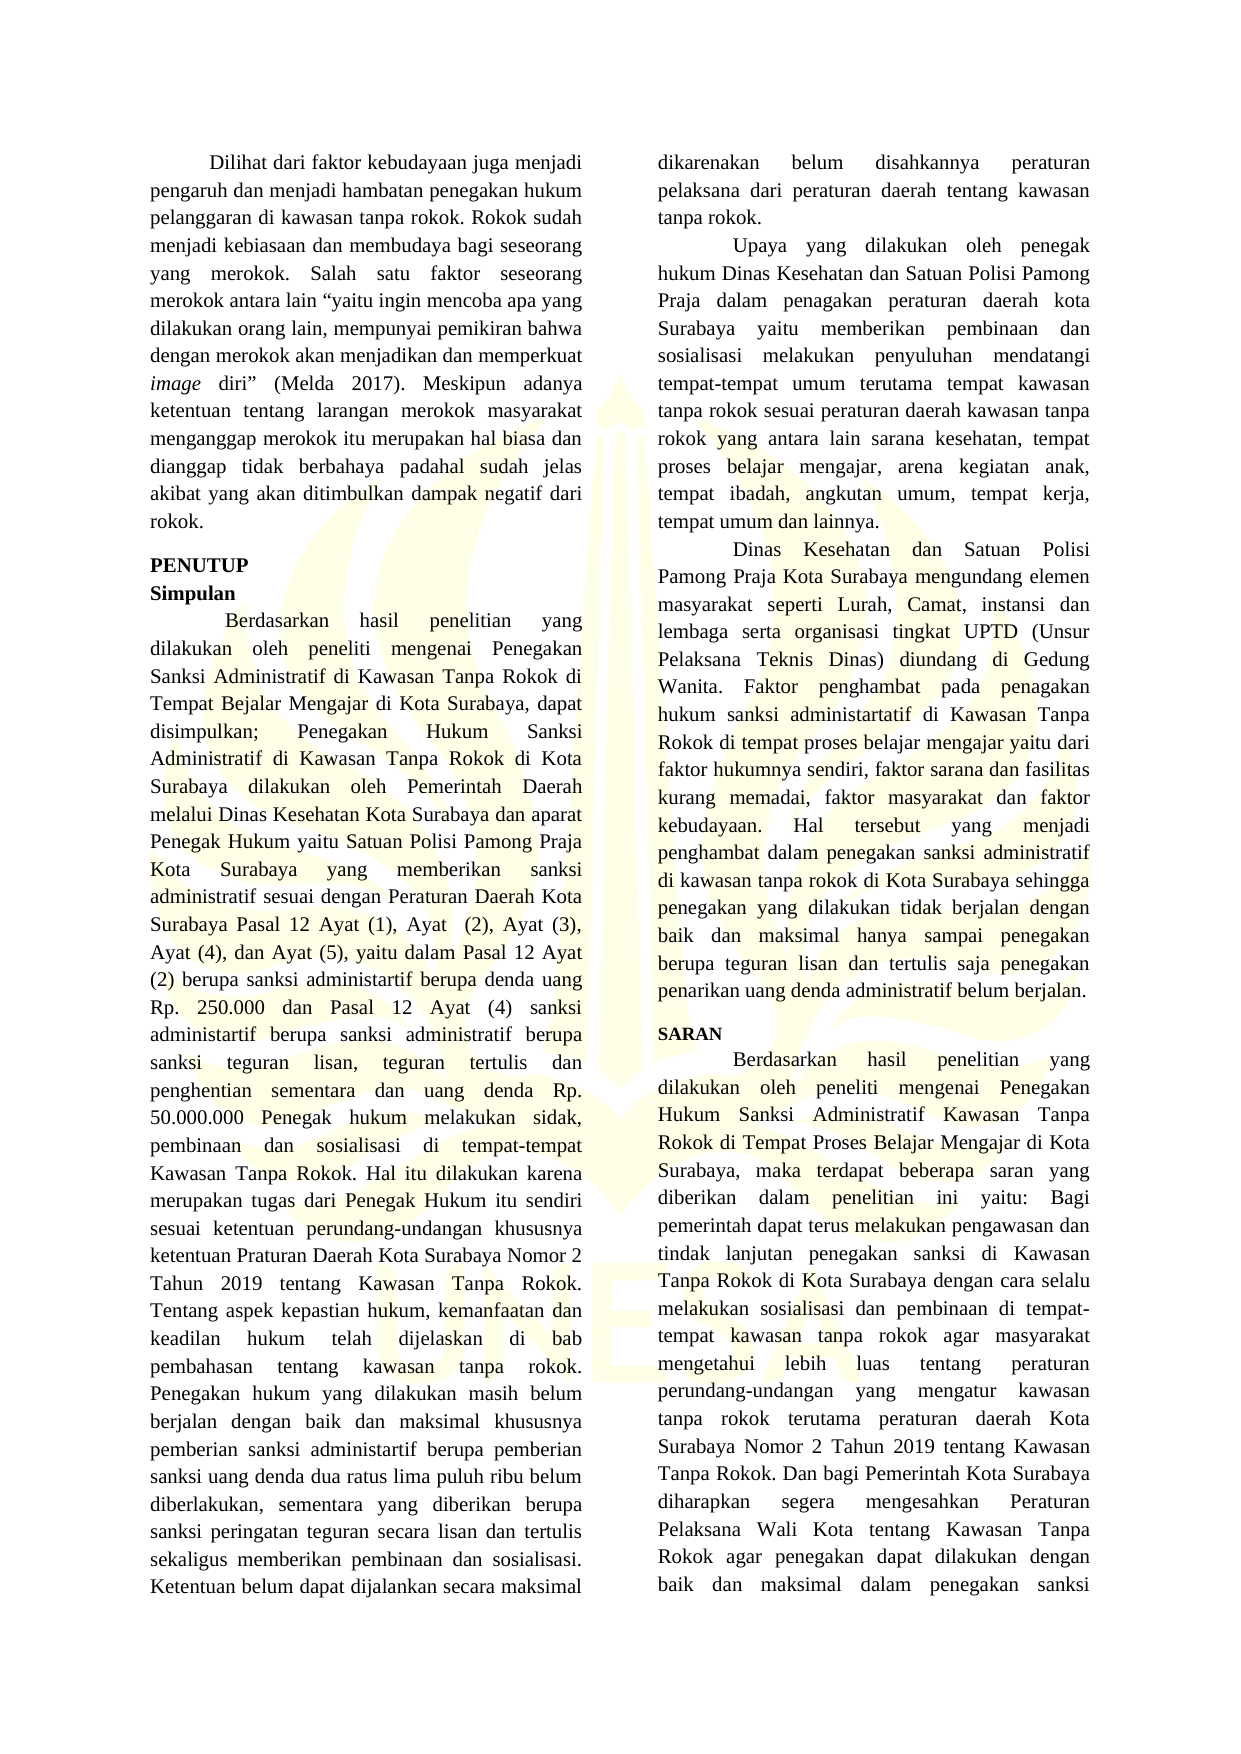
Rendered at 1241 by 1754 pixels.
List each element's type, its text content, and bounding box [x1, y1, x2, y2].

text SARAN [658, 1022, 1090, 1044]
list Dinas Kesehatan dan Satuan Polisi Pamong Praja Kota Surabaya mengundang elemen masyarakat seperti Lurah, Camat, instansi dan lembaga serta organisasi tingkat UPTD (Unsur Pelaksana Teknis Dinas) diundang di Gedung Wanita. Faktor penghambat pada penagakan hukum sanksi administartatif di Kawasan Tanpa Rokok di tempat proses belajar mengajar yaitu dari faktor hukumnya sendiri, faktor sarana dan fasilitas kurang memadai, faktor masyarakat dan faktor kebudayaan. Hal tersebut yang menjadi penghambat dalam penegakan sanksi administratif di kawasan tanpa rokok di Kota Surabaya sehingga penegakan yang dilakukan tidak berjalan dengan baik dan maksimal hanya sampai penegakan berupa teguran lisan dan tertulis saja penegakan penarikan uang denda administratif belum berjalan. [658, 536, 1090, 1002]
list Dilihat dari faktor kebudayaan juga menjadi pengaruh dan menjadi hambatan penegakan hukum pelanggaran di kawasan tanpa rokok. Rokok sudah menjadi kebiasaan dan membudaya bagi seseorang yang merokok. Salah satu faktor seseorang merokok antara lain “yaitu ingin mencoba apa yang dilakukan orang lain, mempunyai pemikiran bahwa dengan merokok akan menjadikan dan memperkuat image diri” (Melda 2017). Meskipun adanya ketentuan tentang larangan merokok masyarakat menganggap merokok itu merupakan hal biasa dan dianggap tidak berbahaya padahal sudah jelas akibat yang akan ditimbulkan dampak negatif dari rokok. [150, 150, 583, 533]
list Upaya yang dilakukan oleh penegak hukum Dinas Kesehatan dan Satuan Polisi Pamong Praja dalam penagakan peraturan daerah kota Surabaya yaitu memberikan pembinaan dan sosialisasi melakukan penyuluhan mendatangi tempat-tempat umum terutama tempat kawasan tanpa rokok sesuai peraturan daerah kawasan tanpa rokok yang antara lain sarana kesehatan, tempat proses belajar mengajar, arena kegiatan anak, tempat ibadah, angkutan umum, tempat kerja, tempat umum dan lainnya. [658, 233, 1090, 533]
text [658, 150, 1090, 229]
text PENUTUP [150, 553, 583, 577]
text Berdasarkan hasil penelitian yang dilakukan oleh peneliti mengenai Penegakan Sanksi Administratif di Kawasan Tanpa Rokok di Tempat Bejalar Mengajar di Kota Surabaya, dapat disimpulkan; Penegakan Hukum Sanksi Administratif di Kawasan Tanpa Rokok di Kota Surabaya dilakukan oleh Pemerintah Daerah melalui Dinas Kesehatan Kota Surabaya dan aparat Penegak Hukum yaitu Satuan Polisi Pamong Praja Kota Surabaya yang memberikan sanksi administratif sesuai dengan Peraturan Daerah Kota Surabaya Pasal 12 Ayat (1), Ayat (2), Ayat (3), Ayat (4), dan Ayat (5), yaitu dalam Pasal 12 Ayat (2) berupa sanksi administartif berupa denda uang Rp. 250.000 dan Pasal 12 Ayat (4) sanksi administartif berupa sanksi administratif berupa sanksi teguran lisan, teguran tertulis dan penghentian sementara dan uang denda Rp. 50.000.000 Penegak hukum melakukan sidak, pembinaan dan sosialisasi di tempat-tempat Kawasan Tanpa Rokok. Hal itu dilakukan karena merupakan tugas dari Penegak Hukum itu sendiri sesuai ketentuan perundang-undangan khususnya ketentuan Praturan Daerah Kota Surabaya Nomor 2 Tahun 2019 tentang Kawasan Tanpa Rokok. Tentang aspek kepastian hukum, kemanfaatan dan keadilan hukum telah dijelaskan di bab pembahasan tentang kawasan tanpa rokok. Penegakan hukum yang dilakukan masih belum berjalan dengan baik dan maksimal khususnya pemberian sanksi administartif berupa pemberian sanksi uang denda dua ratus lima puluh ribu belum diberlakukan, sementara yang diberikan berupa sanksi peringatan teguran secara lisan dan tertulis sekaligus memberikan pembinaan dan sosialisasi. Ketentuan belum dapat dijalankan secara maksimal dikarenakan belum disahkannya peraturan pelaksana dari peraturan daerah tentang kawasan tanpa rokok. [150, 608, 583, 1598]
text Simpulan [150, 581, 583, 605]
